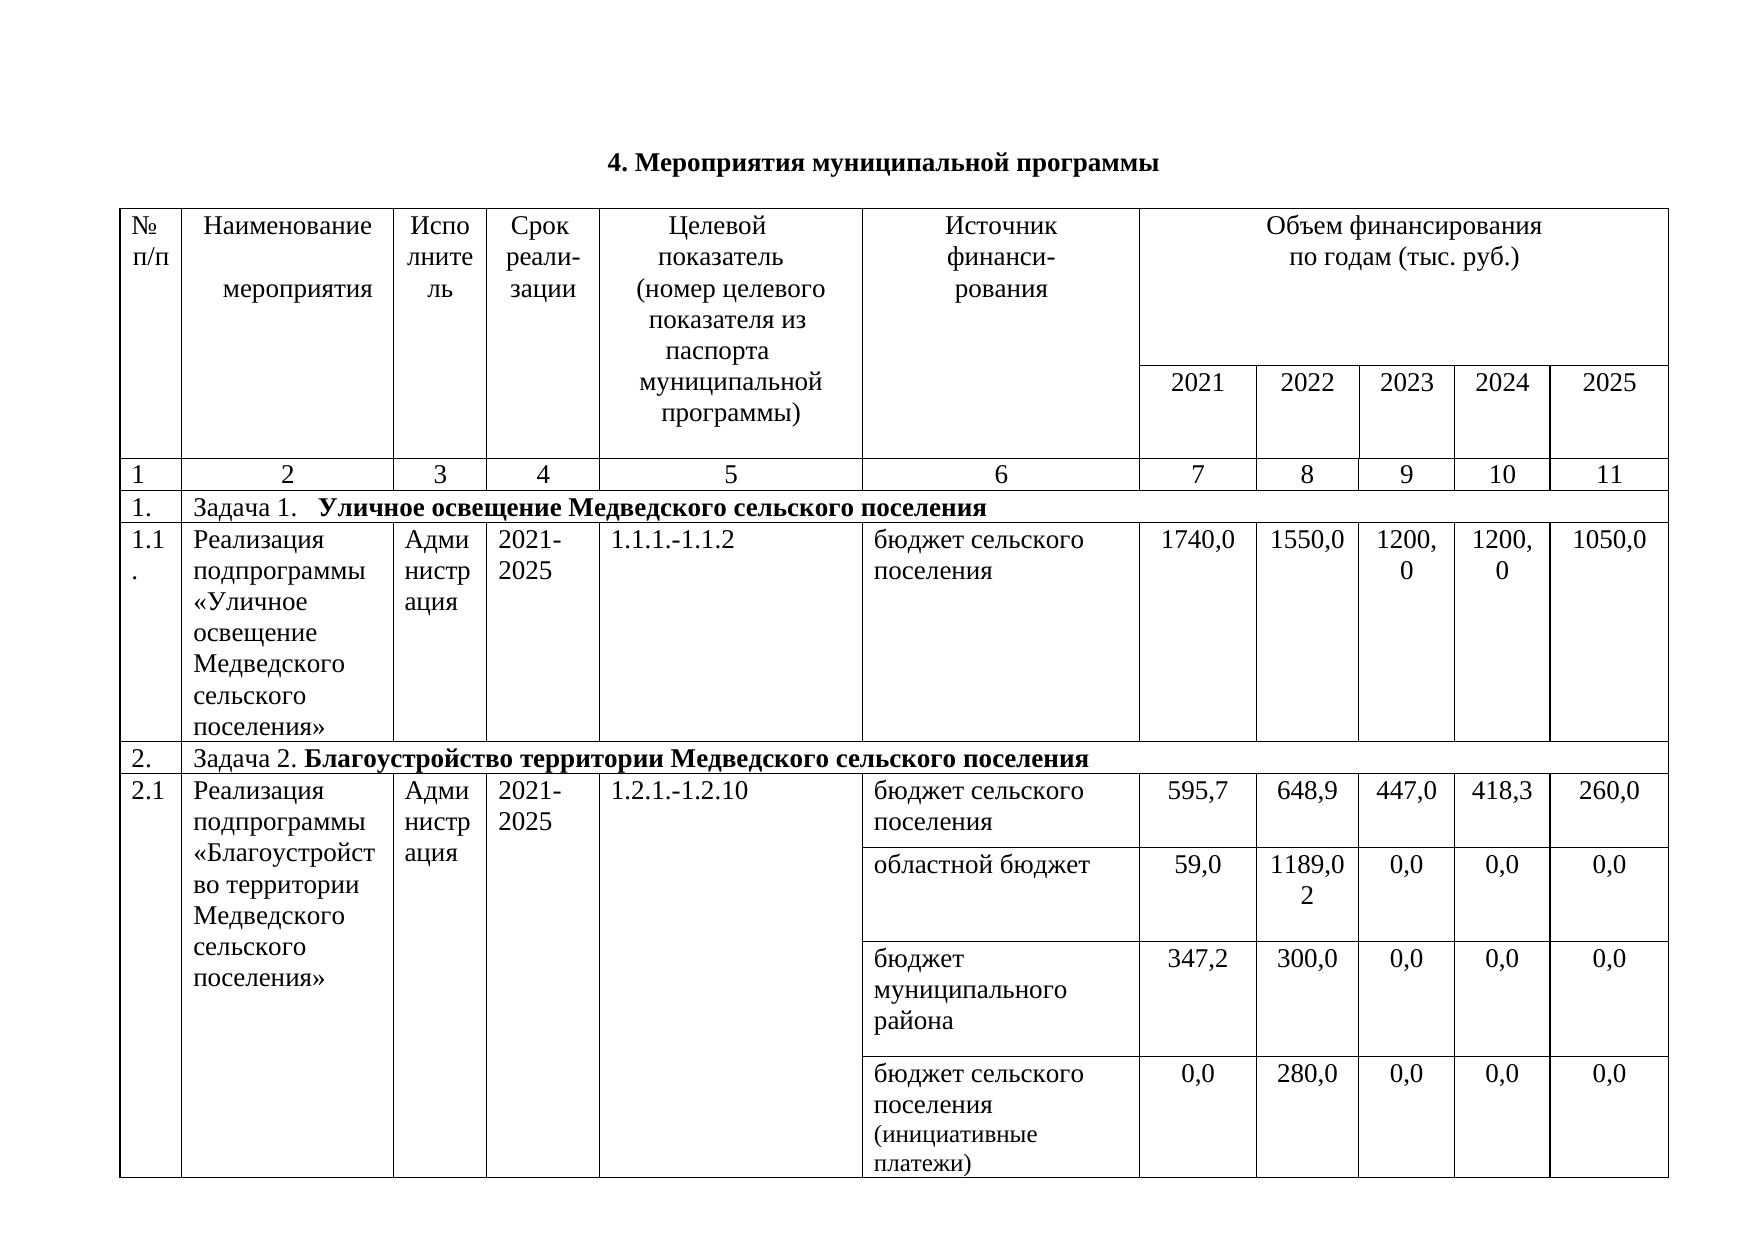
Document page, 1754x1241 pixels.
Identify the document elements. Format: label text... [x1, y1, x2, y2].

table_header Срок реали- зации [487, 209, 599, 458]
table_cell 1740,0 [1140, 523, 1256, 741]
table_cell 1 [121, 459, 181, 490]
table_cell 6 [863, 459, 1139, 490]
table_cell 1.2.1.-1.2.10 [600, 774, 862, 1177]
table_cell 0,0 [1551, 848, 1668, 941]
table_header № п/п [121, 209, 181, 458]
table_cell 447,0 [1359, 774, 1454, 847]
table_cell Задача 2. Благоустройство территории Медведского сельского поселения [182, 742, 1668, 773]
table_cell 0,0 [1551, 1057, 1668, 1177]
table_cell 0,0 [1455, 848, 1549, 941]
table_cell 2022 [1257, 366, 1359, 458]
table_header Наименование мероприятия [182, 209, 393, 458]
table_header Исполнитель [394, 209, 486, 458]
table_cell 11 [1551, 459, 1668, 490]
table_cell 0,0 [1359, 1057, 1454, 1177]
table_cell Реализация подпрограммы «Благоустройство территории Медведского сельского поселения» [182, 774, 393, 1177]
table_cell 3 [394, 459, 486, 490]
table_cell 10 [1455, 459, 1549, 490]
table_cell Администрация [394, 523, 486, 741]
table_cell бюджет сельского поселения [863, 523, 1139, 741]
table_cell бюджет сельского поселения [863, 774, 1139, 847]
table_cell 7 [1140, 459, 1256, 490]
table_cell 2023 [1360, 366, 1454, 458]
table_cell 648,9 [1257, 774, 1358, 847]
table_cell 1.1.1.-1.1.2 [600, 523, 862, 741]
table_cell 0,0 [1359, 848, 1454, 941]
table_cell 595,7 [1140, 774, 1256, 847]
table_cell 1050,0 [1551, 523, 1668, 741]
text 4. Мероприятия муниципальной программы [131, 146, 1636, 177]
table_header Источник финанси- рования [863, 209, 1139, 458]
table_cell 1550,0 [1257, 523, 1358, 741]
table_cell 0,0 [1140, 1057, 1256, 1177]
table_cell Администрация [394, 774, 486, 1177]
table_cell 1. [121, 491, 181, 522]
table_cell 347,2 [1140, 942, 1256, 1056]
table_cell 2021-2025 [487, 774, 599, 1177]
table_cell 2.1 [121, 774, 181, 1177]
table_cell областной бюджет [863, 848, 1139, 941]
table_cell 0,0 [1551, 942, 1668, 1056]
table_cell 1.1. [121, 523, 181, 741]
table_cell бюджет сельского поселения (инициативные платежи) [863, 1057, 1139, 1177]
table_cell 1200,0 [1359, 523, 1454, 741]
table_cell 1200,0 [1455, 523, 1549, 741]
table_cell 2021 [1140, 366, 1256, 458]
table_cell 2021-2025 [487, 523, 599, 741]
table_cell 2025 [1551, 366, 1668, 458]
table_cell 418,3 [1455, 774, 1549, 847]
table_cell 8 [1257, 459, 1358, 490]
table_cell 300,0 [1257, 942, 1358, 1056]
table_cell 280,0 [1257, 1057, 1358, 1177]
table_cell Задача 1. Уличное освещение Медведского сельского поселения [182, 491, 1668, 522]
table_header Целевой показатель (номер целевого показателя из паспорта муниципальной программы) [600, 209, 862, 458]
table_cell 5 [600, 459, 862, 490]
table_cell 0,0 [1455, 942, 1549, 1056]
table_cell 2 [182, 459, 393, 490]
table_cell 1189,02 [1257, 848, 1358, 941]
table_cell 9 [1359, 459, 1454, 490]
table_cell 59,0 [1140, 848, 1256, 941]
table_cell 2. [121, 742, 181, 773]
table_cell 260,0 [1551, 774, 1668, 847]
table_cell бюджет муниципального района [863, 942, 1139, 1056]
table_cell 2024 [1455, 366, 1549, 458]
table_cell 4 [487, 459, 599, 490]
table_header Объем финансирования по годам (тыс. руб.) [1140, 209, 1668, 365]
table_cell 0,0 [1359, 942, 1454, 1056]
table_cell 0,0 [1455, 1057, 1549, 1177]
table_cell Реализация подпрограммы «Уличное освещение Медведского сельского поселения» [182, 523, 393, 741]
